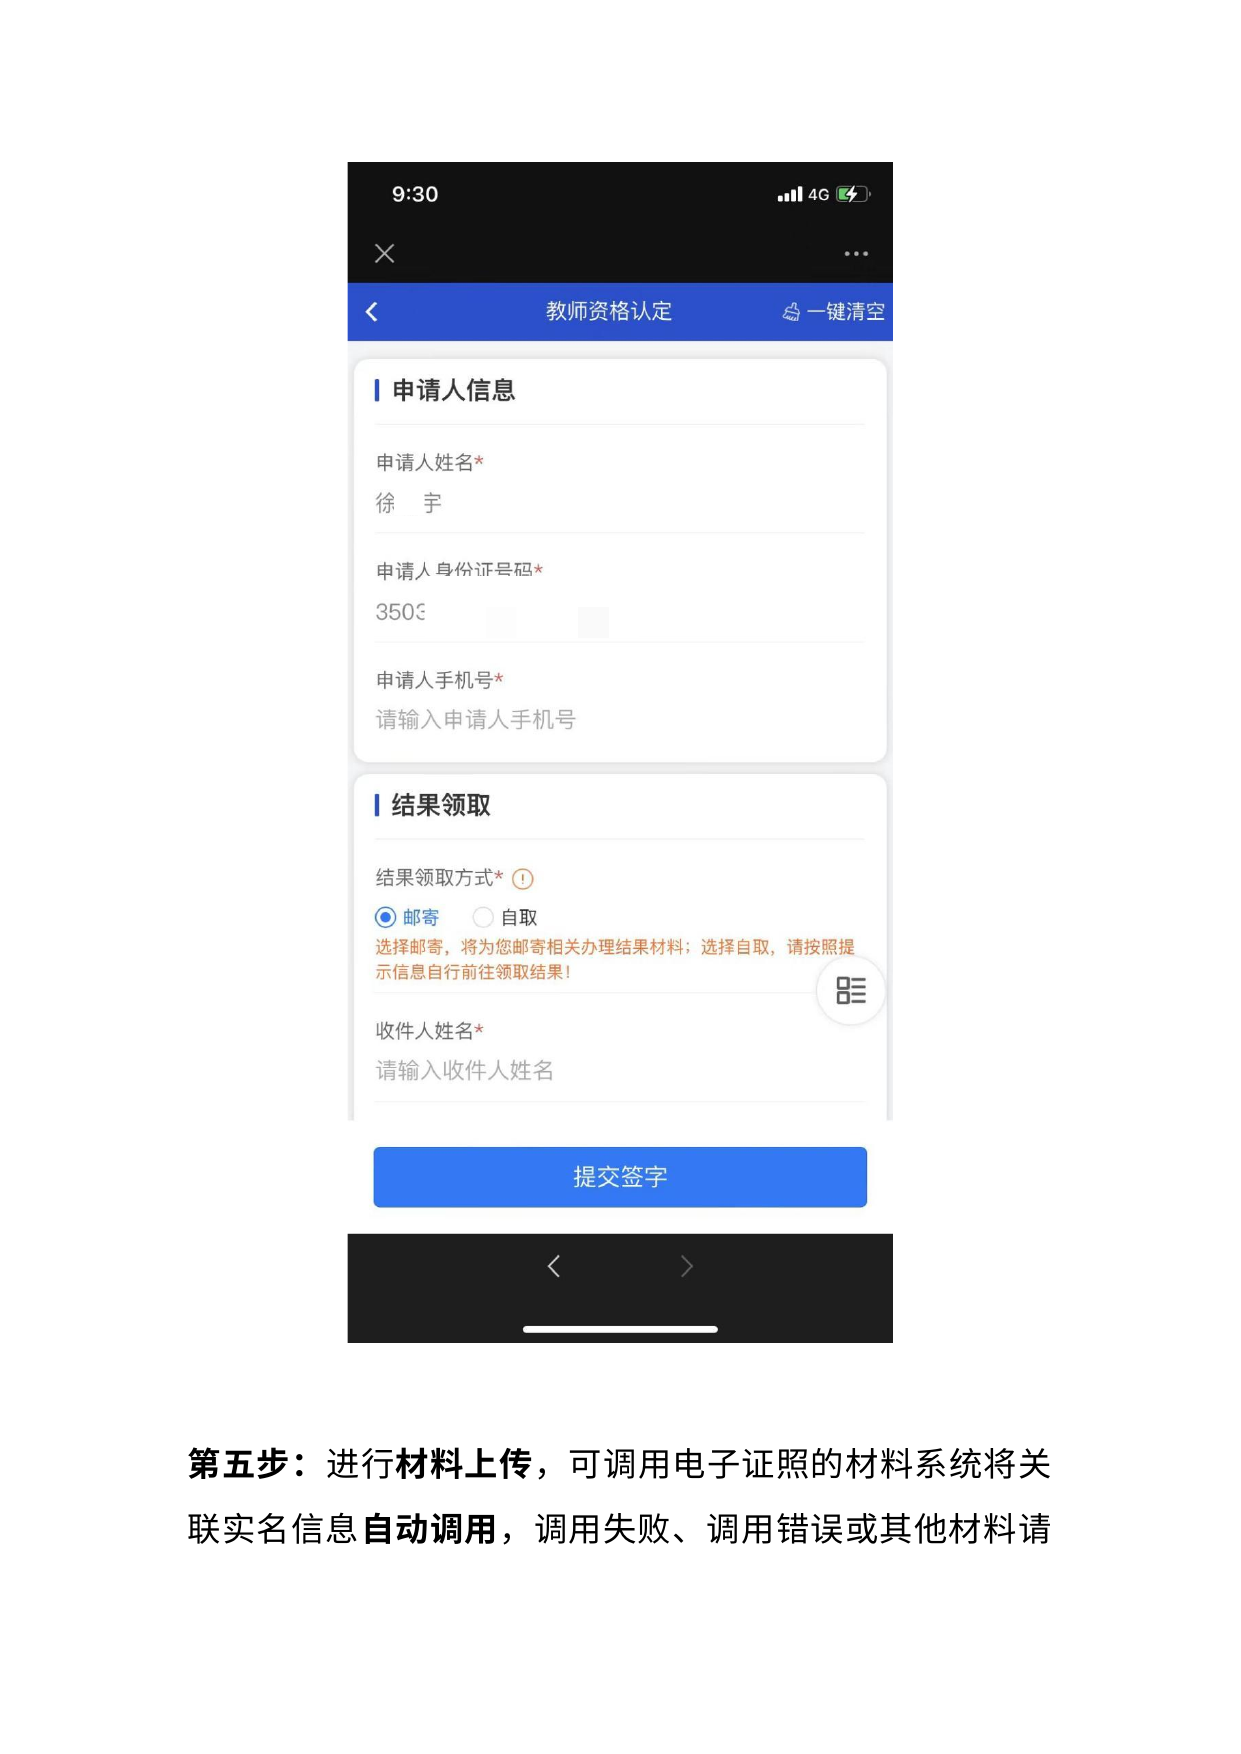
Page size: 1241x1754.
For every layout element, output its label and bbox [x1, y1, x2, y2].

picture [347, 162, 893, 1343]
text [187, 1429, 1053, 1559]
